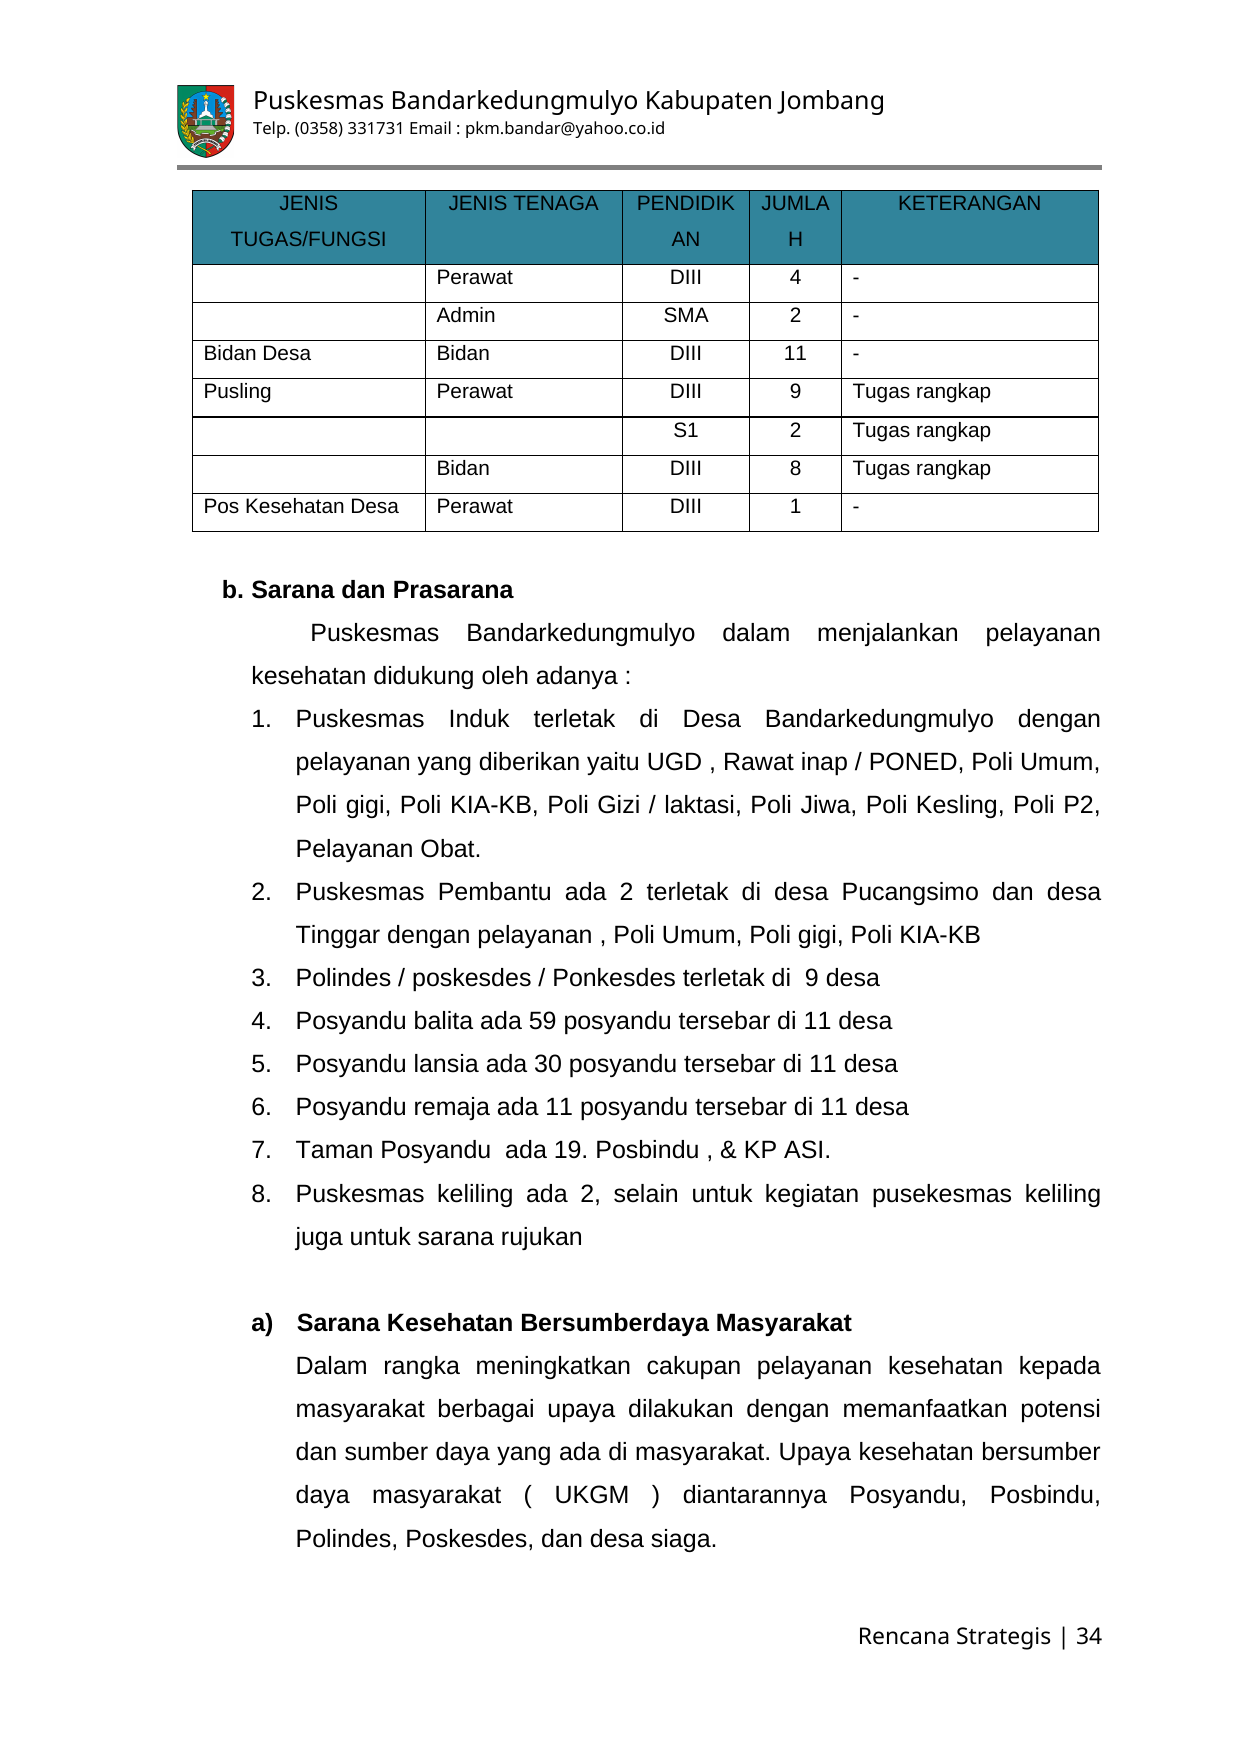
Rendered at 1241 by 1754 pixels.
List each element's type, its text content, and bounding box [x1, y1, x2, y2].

table_cell DIII [623, 456, 749, 493]
table_cell Bidan Desa [193, 341, 425, 378]
list Posyandu balita ada 59 posyandu tersebar di 11 desa [251, 1006, 1102, 1035]
table_cell DIII [623, 494, 749, 531]
list Puskesmas Pembantu ada 2 terletak di desa Pucangsimo dan desa Tinggar dengan pelayanan , Poli Umum, Poli gigi, Poli KIA-KB [251, 877, 1102, 949]
picture [177, 85, 235, 158]
list Puskesmas Induk terletak di Desa Bandarkedungmulyo dengan pelayanan yang diberikan yaitu UGD , Rawat inap / PONED, Poli Umum, Poli gigi, Poli KIA-KB, Poli Gizi / laktasi, Poli Jiwa, Poli Kesling, Poli P2, Pelayanan Obat. [251, 704, 1102, 862]
table_cell SMA [623, 303, 749, 340]
table_cell [193, 303, 425, 340]
table_cell 8 [750, 456, 841, 493]
table_cell 4 [750, 265, 841, 302]
table_cell - [842, 265, 1098, 302]
table_cell 9 [750, 379, 841, 416]
table_cell 2 [750, 418, 841, 454]
list Taman Posyandu ada 19. Posbindu , & KP ASI. [251, 1136, 1102, 1164]
table_cell [193, 456, 425, 493]
table_cell Bidan [426, 456, 622, 493]
table_header JENIS TUGAS/FUNGSI [193, 191, 425, 264]
list Posyandu lansia ada 30 posyandu tersebar di 11 desa [251, 1049, 1102, 1078]
table_cell Tugas rangkap [842, 379, 1098, 416]
table_cell Bidan [426, 341, 622, 378]
list Polindes / poskesdes / Ponkesdes terletak di 9 desa [251, 963, 1102, 992]
table_cell Perawat [426, 265, 622, 302]
table_cell [193, 265, 425, 302]
list Posyandu remaja ada 11 posyandu tersebar di 11 desa [251, 1092, 1102, 1121]
table_cell - [842, 341, 1098, 378]
table_cell 11 [750, 341, 841, 378]
table_cell Pos Kesehatan Desa [193, 494, 425, 531]
table_cell DIII [623, 341, 749, 378]
table_header JENIS TENAGA [426, 191, 622, 264]
table_cell DIII [623, 379, 749, 416]
table_cell [193, 418, 425, 454]
table_cell Pusling [193, 379, 425, 416]
table_cell [426, 418, 622, 454]
table_cell Perawat [426, 494, 622, 531]
table_cell Tugas rangkap [842, 418, 1098, 454]
table_header KETERANGAN [842, 191, 1098, 264]
table_header JUMLAH [750, 191, 841, 264]
table_cell 1 [750, 494, 841, 531]
table_cell 2 [750, 303, 841, 340]
table_cell Admin [426, 303, 622, 340]
table_header PENDIDIKAN [623, 191, 749, 264]
list Sarana Kesehatan Bersumberdaya Masyarakat [251, 1308, 1102, 1337]
table_cell Tugas rangkap [842, 456, 1098, 493]
table_cell DIII [623, 265, 749, 302]
text Puskesmas Bandarkedungmulyo dalam menjalankan pelayanan kesehatan didukung oleh adanya : [251, 618, 1102, 690]
list Sarana dan Prasarana [222, 575, 1102, 604]
text Dalam rangka meningkatkan cakupan pelayanan kesehatan kepada masyarakat berbagai upaya dilakukan dengan memanfaatkan potensi dan sumber daya yang ada di masyarakat. Upaya kesehatan bersumber daya masyarakat ( UKGM ) diantarannya Posyandu, Posbindu, Polindes, Poskesdes, dan desa siaga. [295, 1351, 1102, 1552]
table_cell - [842, 303, 1098, 340]
table_cell Perawat [426, 379, 622, 416]
table_cell S1 [623, 418, 749, 454]
list Puskesmas keliling ada 2, selain untuk kegiatan pusekesmas keliling juga untuk sarana rujukan [251, 1179, 1102, 1251]
table_cell - [842, 494, 1098, 531]
